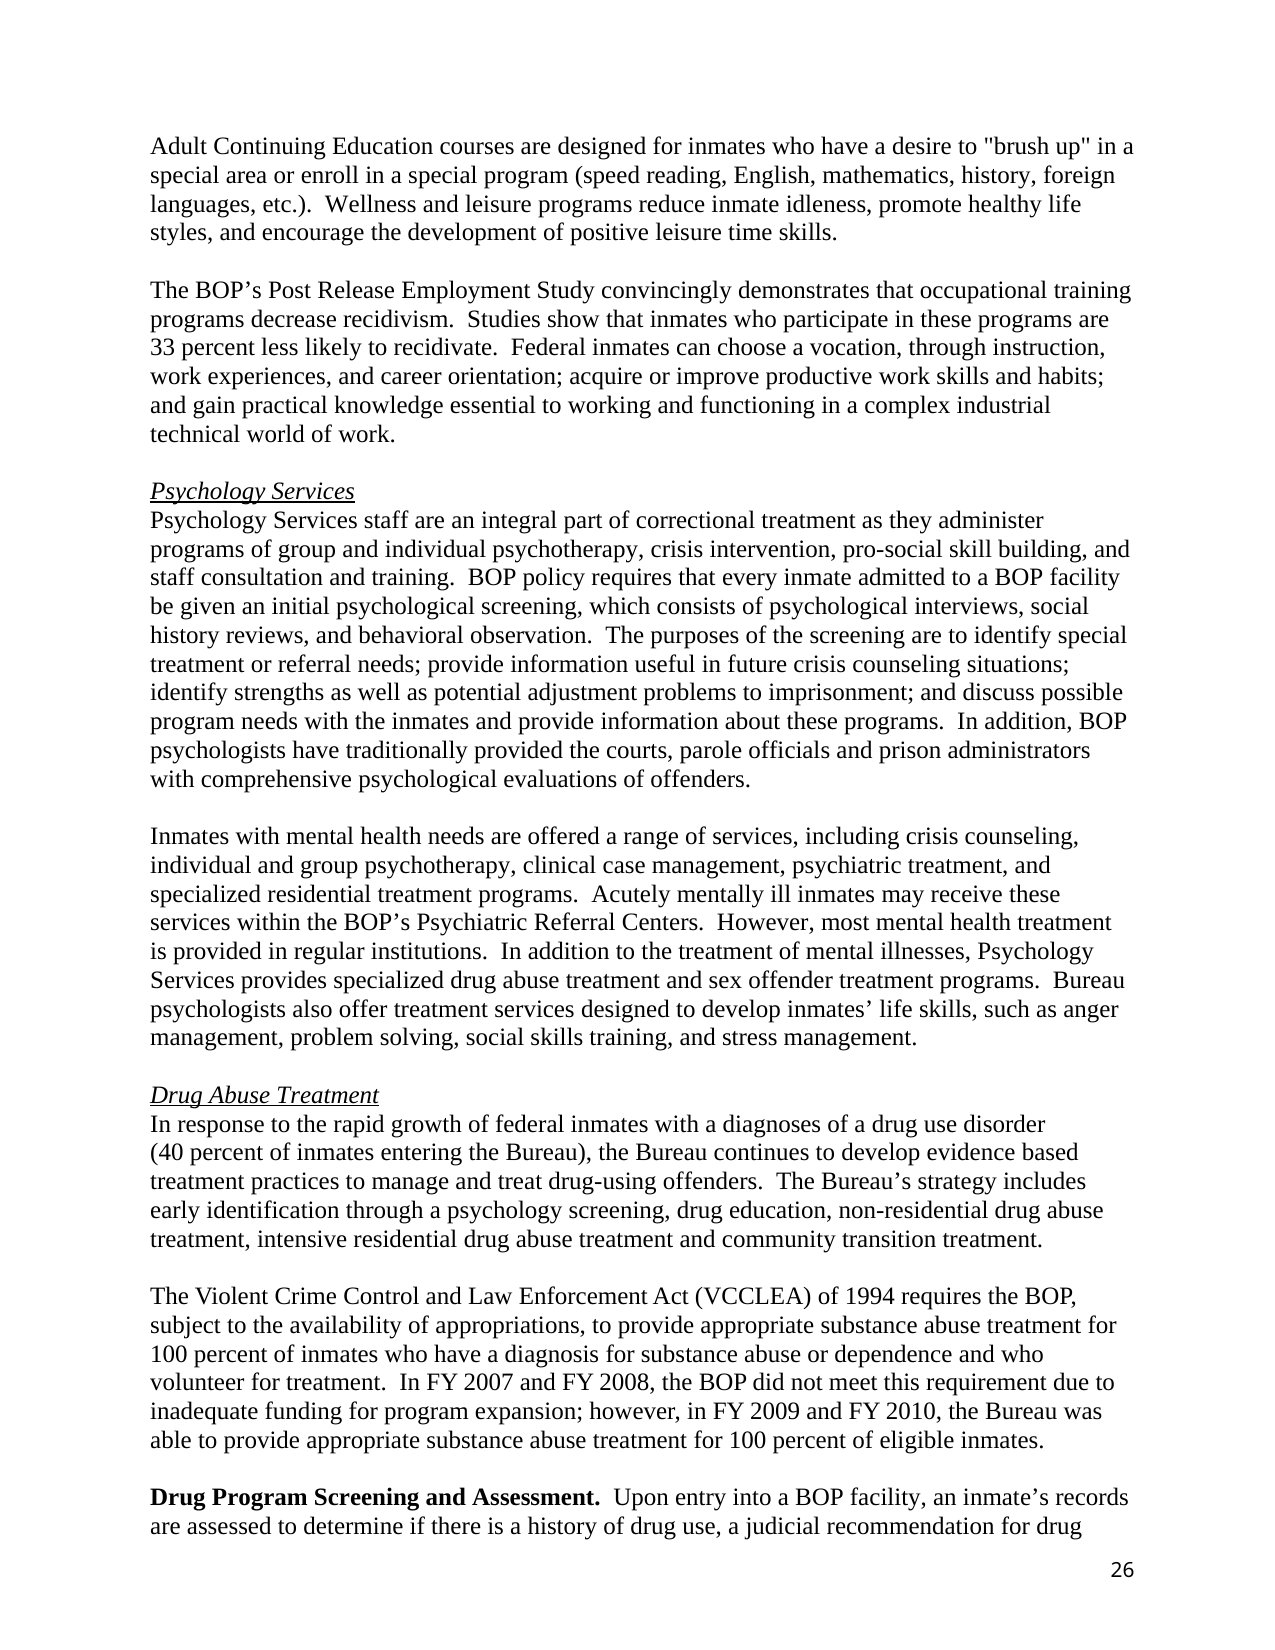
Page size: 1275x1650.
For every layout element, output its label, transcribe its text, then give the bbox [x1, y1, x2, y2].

text Psychology Services [150, 476, 1134, 505]
text In response to the rapid growth of federal inmates with a diagnoses of a drug use disorder (40 percent of inmates entering the Bureau), the Bureau continues to develop evidence based treatment practices to manage and treat drug-using offenders. The Bureau’s strategy includes early identification through a psychology screening, drug education, non-residential drug abuse treatment, intensive residential drug abuse treatment and community transition treatment. [150, 1109, 1134, 1252]
text The BOP’s Post Release Employment Study convincingly demonstrates that occupational training programs decrease recidivism. Studies show that inmates who participate in these programs are 33 percent less likely to recidivate. Federal inmates can choose a vocation, through instruction, work experiences, and career orientation; acquire or improve productive work skills and habits; and gain practical knowledge essential to working and functioning in a complex industrial technical world of work. [150, 275, 1134, 447]
text Inmates with mental health needs are offered a range of services, including crisis counseling, individual and group psychotherapy, clinical case management, psychiatric treatment, and specialized residential treatment programs. Acutely mentally ill inmates may receive these services within the BOP’s Psychiatric Referral Centers. However, most mental health treatment is provided in regular institutions. In addition to the treatment of mental illnesses, Psychology Services provides specialized drug abuse treatment and sex offender treatment programs. Bureau psychologists also offer treatment services designed to develop inmates’ life skills, such as anger management, problem solving, social skills training, and stress management. [150, 821, 1134, 1051]
text Psychology Services staff are an integral part of correctional treatment as they administer programs of group and individual psychotherapy, crisis intervention, pro-social skill building, and staff consultation and training. BOP policy requires that every inmate admitted to a BOP facility be given an initial psychological screening, which consists of psychological interviews, social history reviews, and behavioral observation. The purposes of the screening are to identify special treatment or referral needs; provide information useful in future crisis counseling situations; identify strengths as well as potential adjustment problems to imprisonment; and discuss possible program needs with the inmates and provide information about these programs. In addition, BOP psychologists have traditionally provided the courts, parole officials and prison administrators with comprehensive psychological evaluations of offenders. [150, 505, 1134, 792]
text Drug Abuse Treatment [150, 1080, 1134, 1109]
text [150, 1482, 1134, 1540]
text The Violent Crime Control and Law Enforcement Act (VCCLEA) of 1994 requires the BOP, subject to the availability of appropriations, to provide appropriate substance abuse treatment for 100 percent of inmates who have a diagnosis for substance abuse or dependence and who volunteer for treatment. In FY 2007 and FY 2008, the BOP did not meet this requirement due to inadequate funding for program expansion; however, in FY 2009 and FY 2010, the Bureau was able to provide appropriate substance abuse treatment for 100 percent of eligible inmates. [150, 1281, 1134, 1454]
text Adult Continuing Education courses are designed for inmates who have a desire to "brush up" in a special area or enroll in a special program (speed reading, English, mathematics, history, foreign languages, etc.). Wellness and leisure programs reduce inmate idleness, promote healthy life styles, and encourage the development of positive leisure time skills. [150, 131, 1134, 246]
